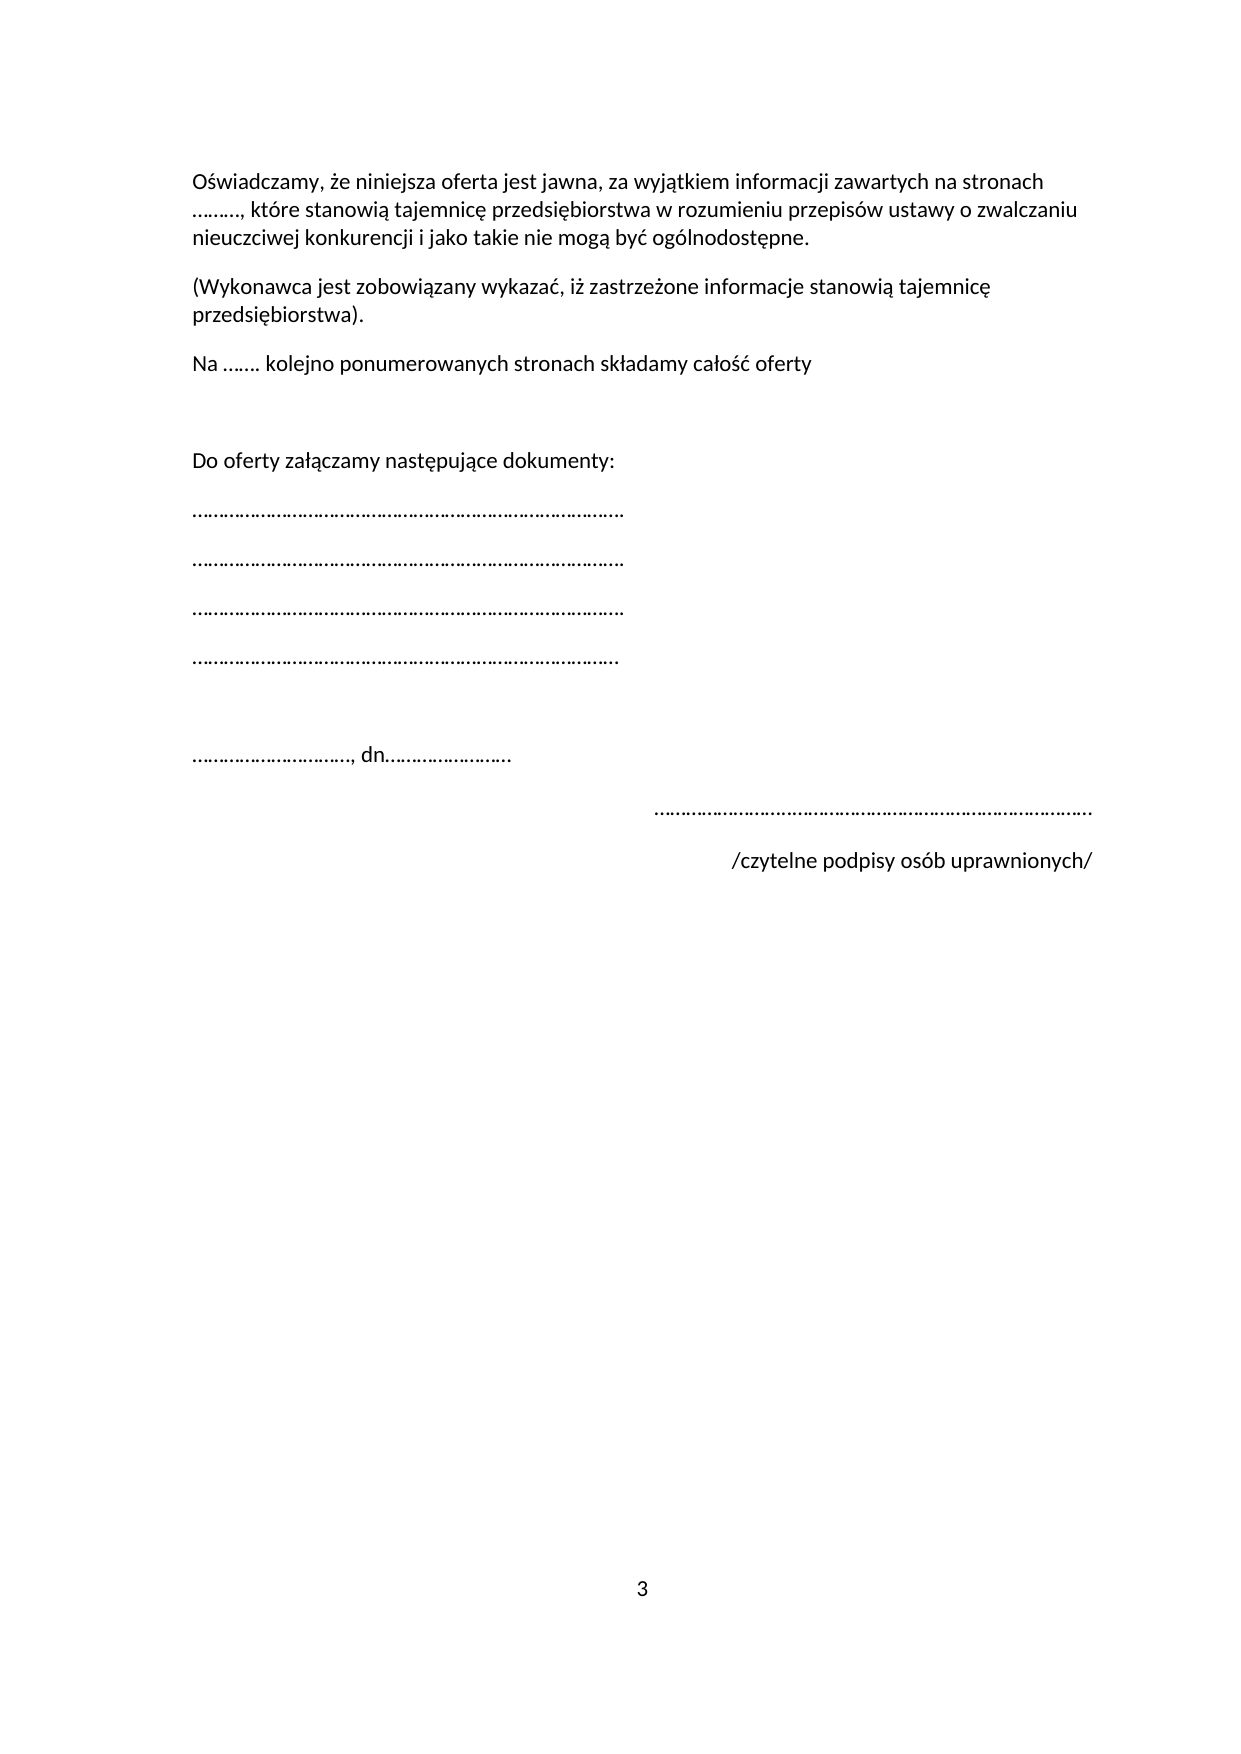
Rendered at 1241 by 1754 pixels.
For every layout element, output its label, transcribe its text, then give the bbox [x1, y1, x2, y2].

text ………………………………………………………………………. [192, 593, 1093, 621]
text ………………………………………………………………………. [192, 495, 1093, 523]
text (Wykonawca jest zobowiązany wykazać, iż zastrzeżone informacje stanowią tajemnicę przedsiębiorstwa). [192, 272, 1093, 328]
text ……………………………………………………………………… [192, 642, 1093, 670]
text Oświadczamy, że niniejsza oferta jest jawna, za wyjątkiem informacji zawartych na stronach ………, które stanowią tajemnicę przedsiębiorstwa w rozumieniu przepisów ustawy o zwalczaniu nieuczciwej konkurencji i jako takie nie mogą być ogólnodostępne. [192, 167, 1093, 251]
text Na ……. kolejno ponumerowanych stronach składamy całość oferty [192, 349, 1093, 377]
text /czytelne podpisy osób uprawnionych/ [192, 846, 1093, 874]
text Do oferty załączamy następujące dokumenty: [192, 447, 1093, 474]
text …………………………, dn…………………… [192, 740, 1093, 768]
text ……………………..………………………………………………… [192, 793, 1093, 821]
text ………………………………………………………………………. [192, 544, 1093, 572]
